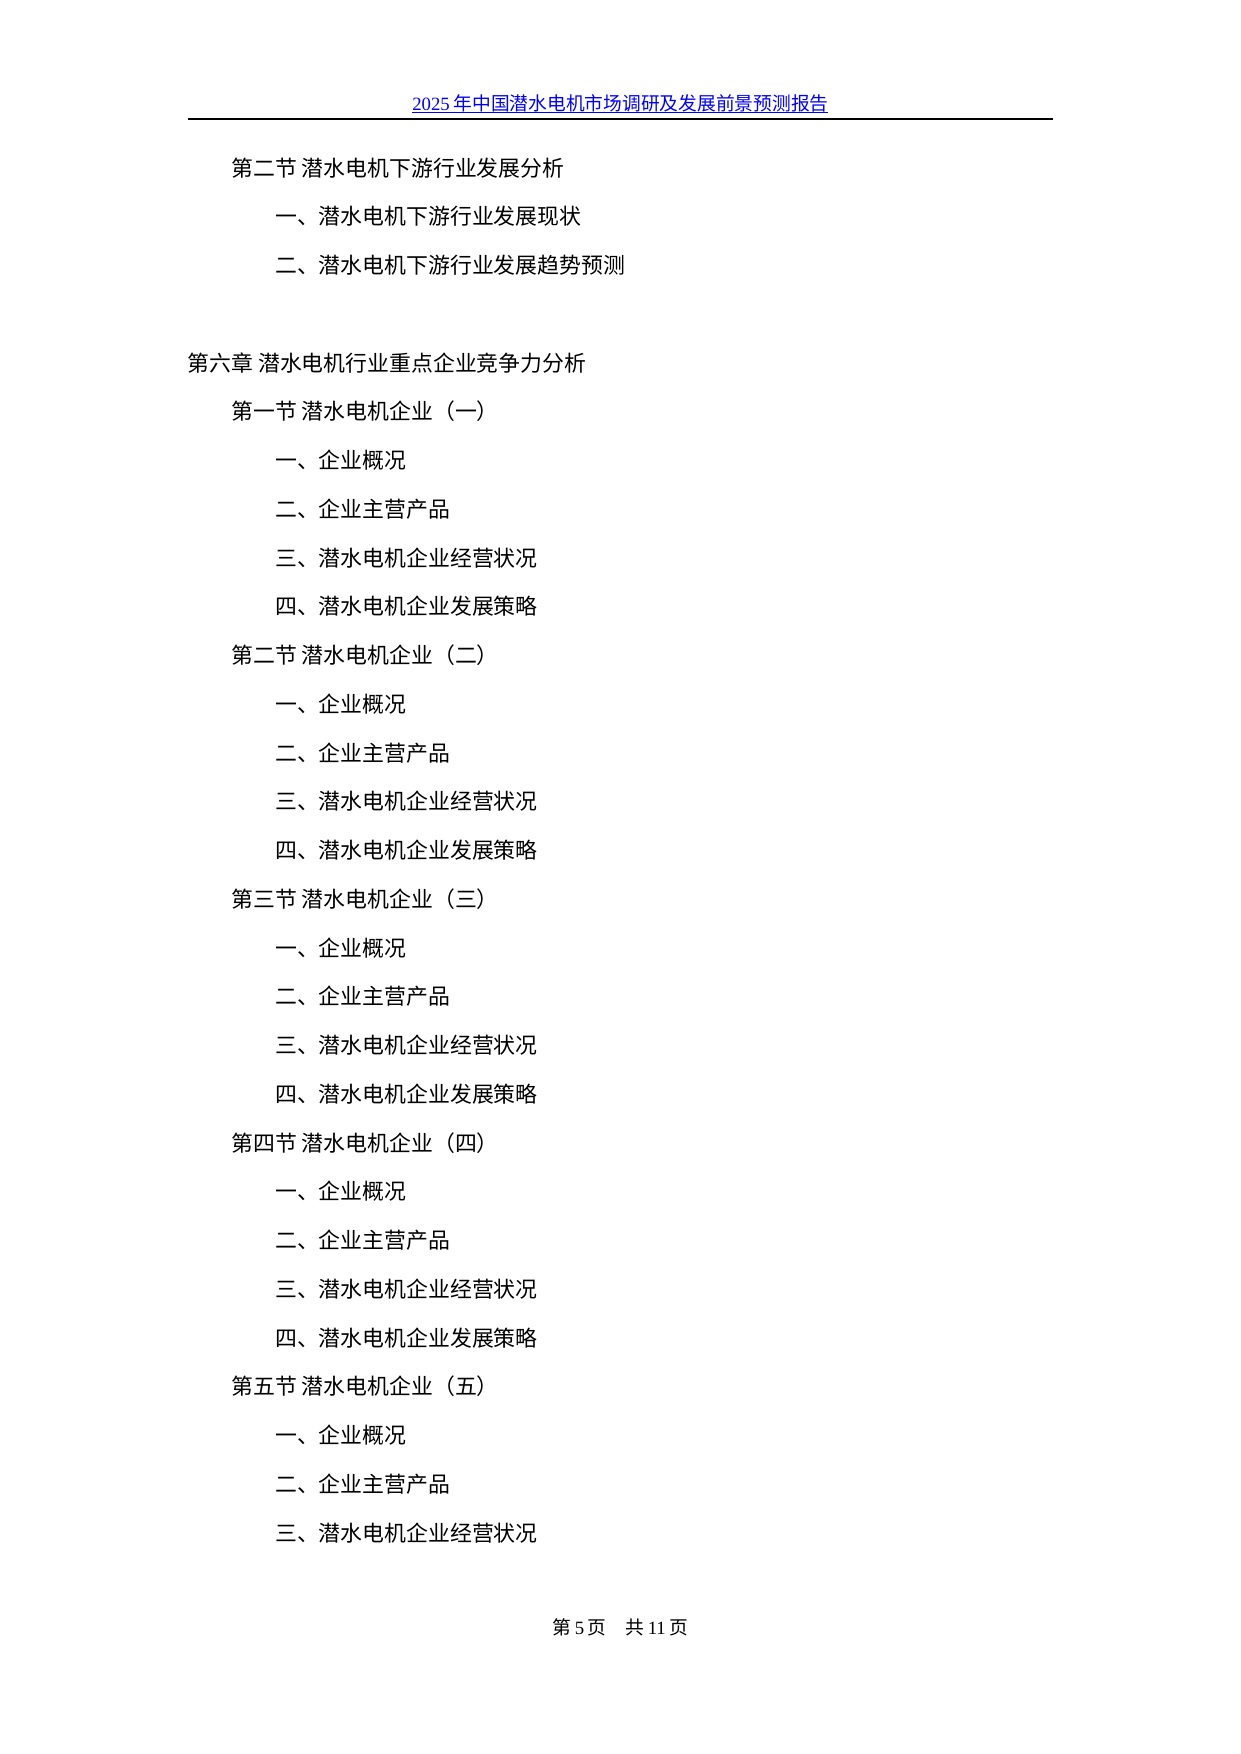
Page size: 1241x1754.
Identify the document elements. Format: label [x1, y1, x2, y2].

text [187, 150, 1053, 1548]
